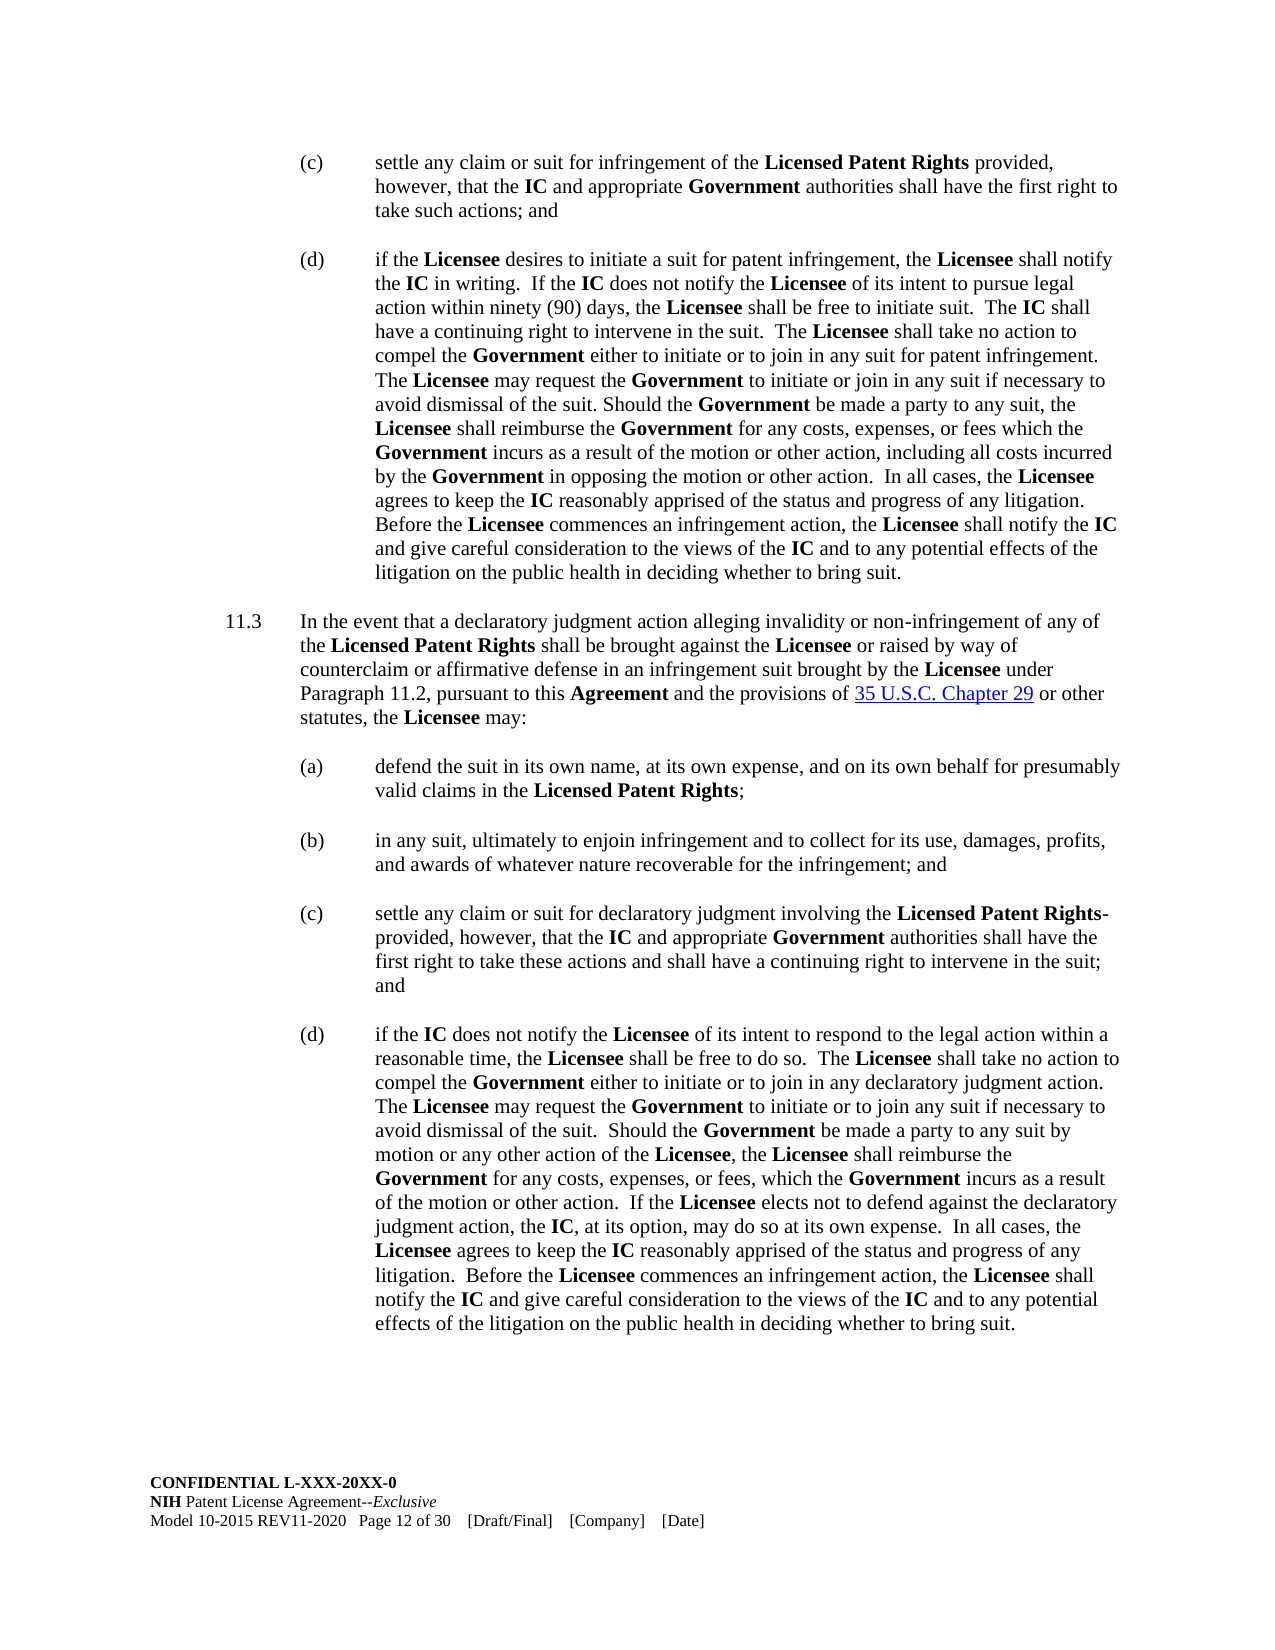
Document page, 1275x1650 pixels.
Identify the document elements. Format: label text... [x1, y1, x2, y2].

text in any suit, ultimately to enjoin infringement and to collect for its use, damages, profits, and awards of whatever nature recoverable for the infringement; and [300, 827, 1125, 876]
text settle any claim or suit for infringement of the Licensed Patent Rights provided, however, that the IC and appropriate Government authorities shall have the first right to take such actions; and [300, 150, 1125, 222]
text if the IC does not notify the Licensee of its intent to respond to the legal action within a reasonable time, the Licensee shall be free to do so. The Licensee shall take no action to compel the Government either to initiate or to join in any declaratory judgment action. The Licensee may request the Government to initiate or to join any suit if necessary to avoid dismissal of the suit. Should the Government be made a party to any suit by motion or any other action of the Licensee, the Licensee shall reimburse the Government for any costs, expenses, or fees, which the Government incurs as a result of the motion or other action. If the Licensee elects not to defend against the declaratory judgment action, the IC, at its option, may do so at its own expense. In all cases, the Licensee agrees to keep the IC reasonably apprised of the status and progress of any litigation. Before the Licensee commences an infringement action, the Licensee shall notify the IC and give careful consideration to the views of the IC and to any potential effects of the litigation on the public health in deciding whether to bring suit. [300, 1022, 1125, 1335]
text In the event that a declaratory judgment action alleging invalidity or non-infringement of any of the Licensed Patent Rights shall be brought against the Licensee or raised by way of counterclaim or affirmative defense in an infringement suit brought by the Licensee under Paragraph 11.2, pursuant to this Agreement and the provisions of 35 U.S.C. Chapter 29 or other statutes, the Licensee may: [225, 609, 1125, 729]
text settle any claim or suit for declaratory judgment involving the Licensed Patent Rights-provided, however, that the IC and appropriate Government authorities shall have the first right to take these actions and shall have a continuing right to intervene in the suit; and [300, 901, 1125, 997]
text defend the suit in its own name, at its own expense, and on its own behalf for presumably valid claims in the Licensed Patent Rights; [300, 754, 1125, 802]
text if the Licensee desires to initiate a suit for patent infringement, the Licensee shall notify the IC in writing. If the IC does not notify the Licensee of its intent to pursue legal action within ninety (90) days, the Licensee shall be free to initiate suit. The IC shall have a continuing right to intervene in the suit. The Licensee shall take no action to compel the Government either to initiate or to join in any suit for patent infringement. The Licensee may request the Government to initiate or join in any suit if necessary to avoid dismissal of the suit. Should the Government be made a party to any suit, the Licensee shall reimburse the Government for any costs, expenses, or fees which the Government incurs as a result of the motion or other action, including all costs incurred by the Government in opposing the motion or other action. In all cases, the Licensee agrees to keep the IC reasonably apprised of the status and progress of any litigation. Before the Licensee commences an infringement action, the Licensee shall notify the IC and give careful consideration to the views of the IC and to any potential effects of the litigation on the public health in deciding whether to bring suit. [300, 247, 1125, 584]
